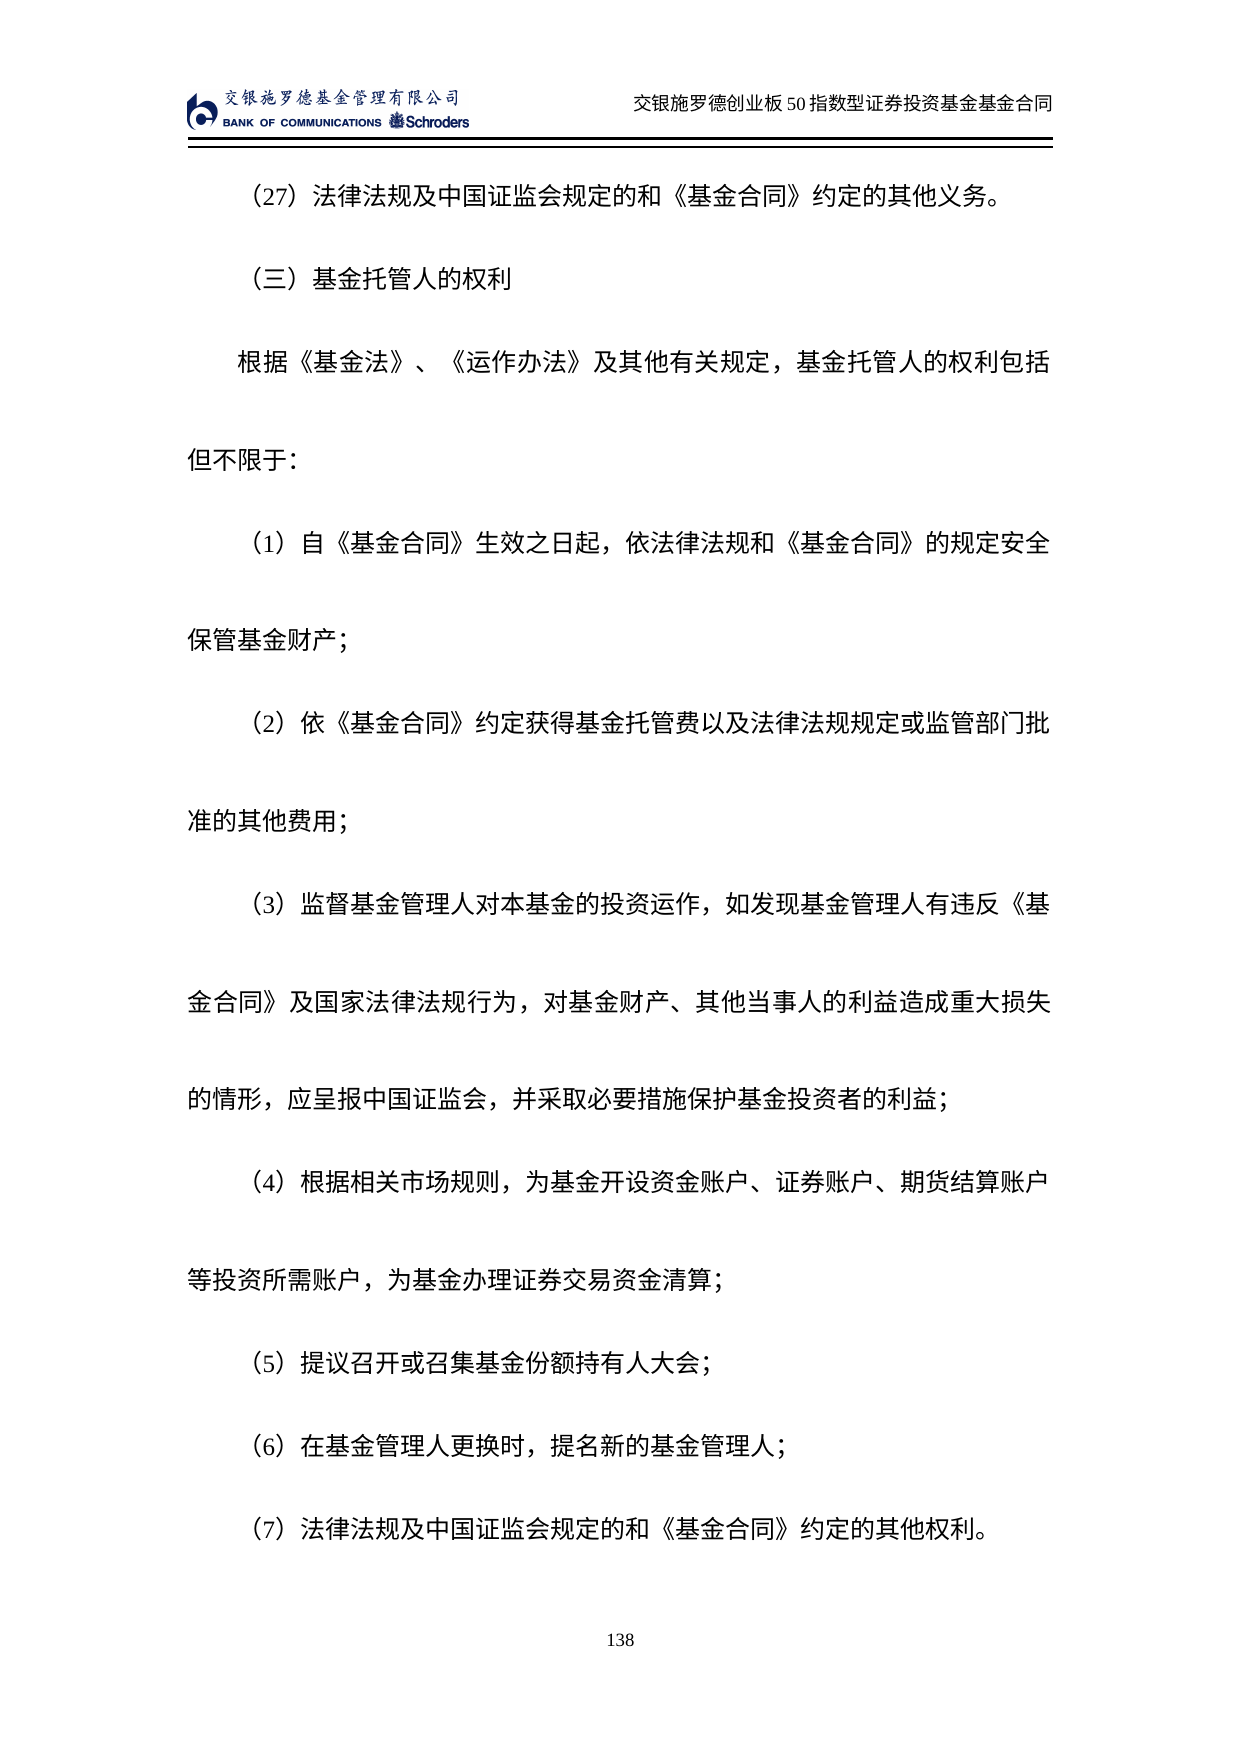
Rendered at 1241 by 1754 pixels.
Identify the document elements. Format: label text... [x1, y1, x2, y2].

text （7）法律法规及中国证监会规定的和《基金合同》约定的其他权利。 [187, 1495, 1053, 1560]
text （三）基金托管人的权利 [187, 245, 1053, 310]
picture [187, 89, 469, 130]
text （1）自《基金合同》生效之日起，依法律法规和《基金合同》的规定安全保管基金财产； [187, 509, 1053, 671]
text 根据《基金法》、《运作办法》及其他有关规定，基金托管人的权利包括但不限于： [187, 328, 1053, 491]
text （5）提议召开或召集基金份额持有人大会； [187, 1329, 1053, 1394]
text （6）在基金管理人更换时，提名新的基金管理人； [187, 1412, 1053, 1477]
text （4）根据相关市场规则，为基金开设资金账户、证券账户、期货结算账户等投资所需账户，为基金办理证券交易资金清算； [187, 1148, 1053, 1311]
text （27）法律法规及中国证监会规定的和《基金合同》约定的其他义务。 [187, 162, 1053, 227]
text （2）依《基金合同》约定获得基金托管费以及法律法规规定或监管部门批准的其他费用； [187, 689, 1053, 852]
text （3）监督基金管理人对本基金的投资运作，如发现基金管理人有违反《基金合同》及国家法律法规行为，对基金财产、其他当事人的利益造成重大损失的情形，应呈报中国证监会，并采取必要措施保护基金投资者的利益； [187, 870, 1053, 1130]
